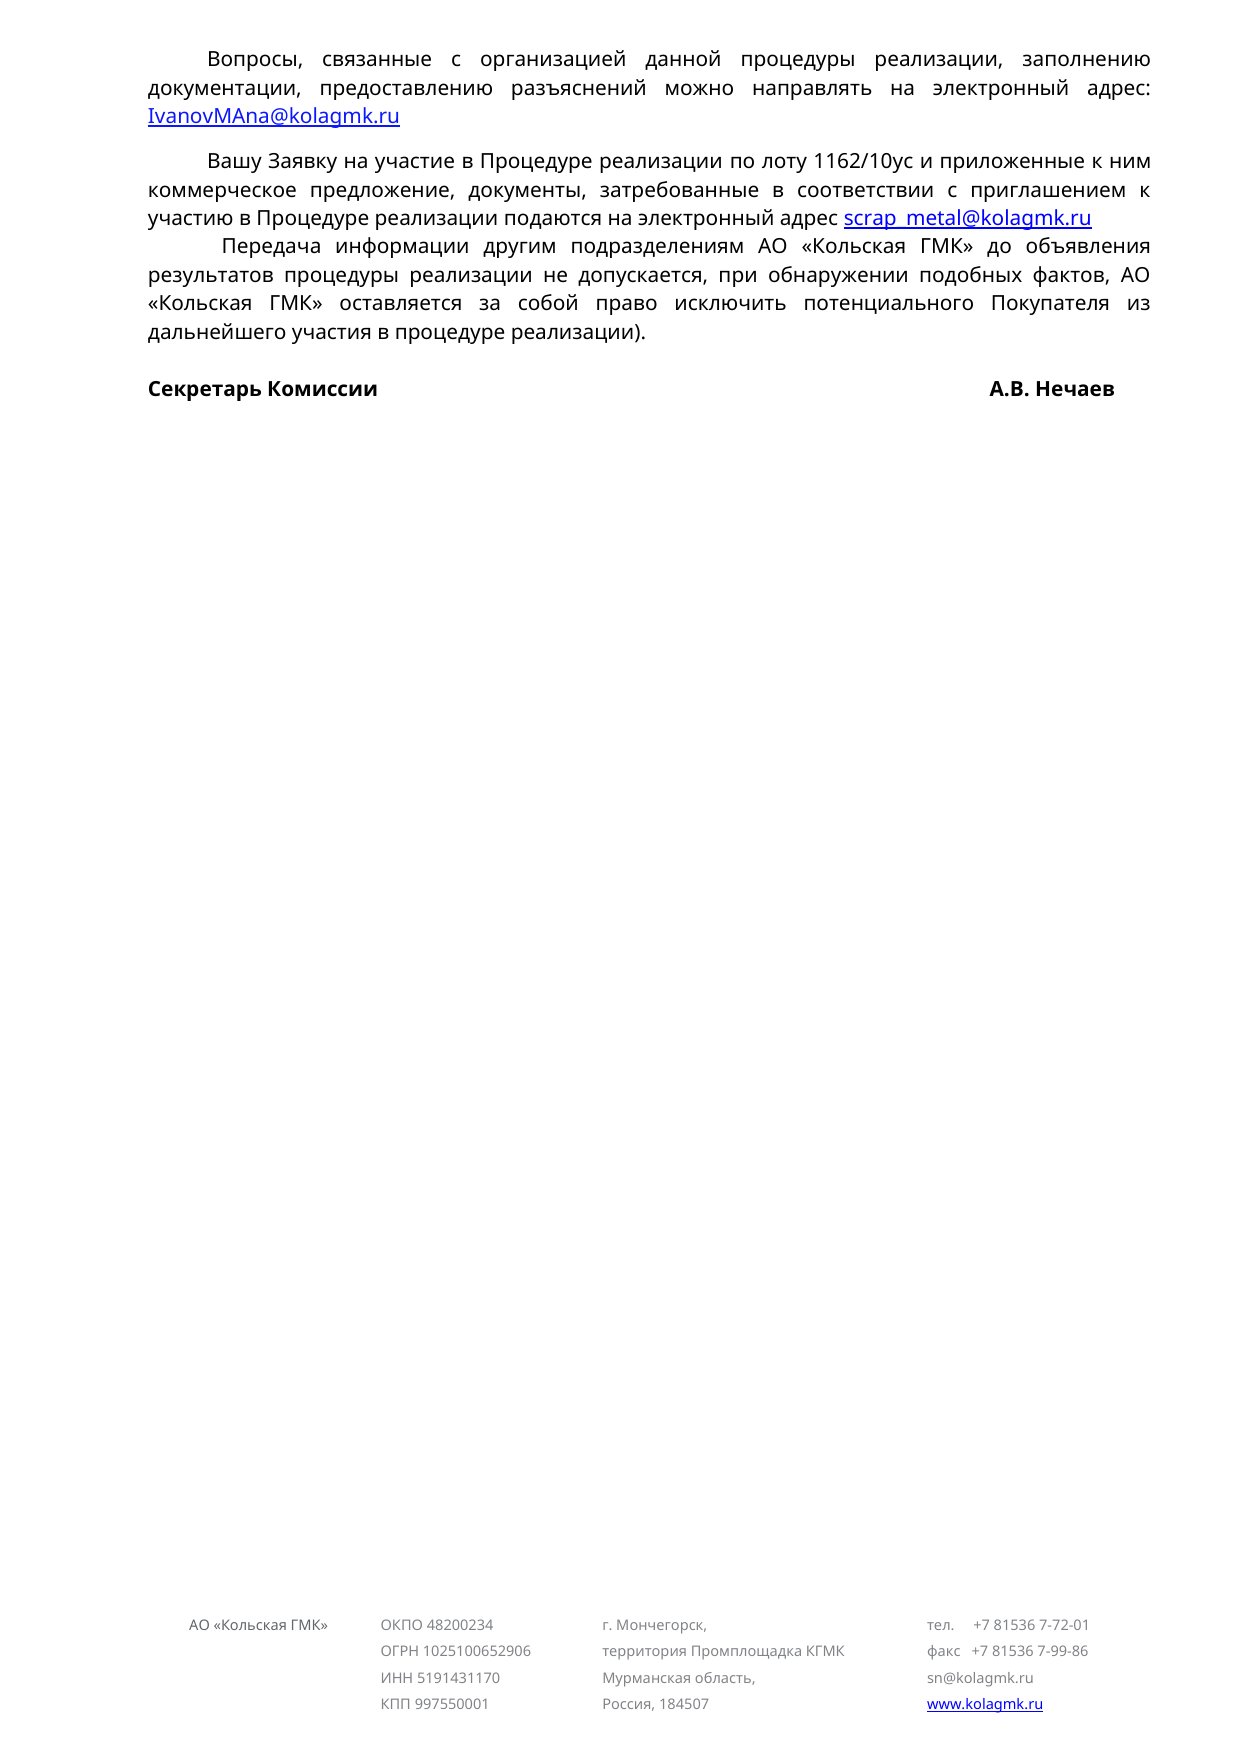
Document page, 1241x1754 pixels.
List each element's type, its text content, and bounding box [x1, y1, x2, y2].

text Передача информации другим подразделениям АО «Кольская ГМК» до объявления результатов процедуры реализации не допускается, при обнаружении подобных фактов, АО «Кольская ГМК» оставляется за собой право исключить потенциального Покупателя из дальнейшего участия в процедуре реализации). [148, 232, 1152, 345]
text Секретарь Комиссии А.В. Нечаев [148, 374, 1152, 402]
list Вопросы, связанные с организацией данной процедуры реализации, заполнению документации, предоставлению разъяснений можно направлять на электронный адрес: IvanovMAna@kolagmk.ru [148, 44, 1152, 130]
text Вашу Заявку на участие в Процедуре реализации по лоту 1162/10ус и приложенные к ним коммерческое предложение, документы, затребованные в соответствии с приглашением к участию в Процедуре реализации подаются на электронный адрес scrap_metal@kolagmk.ru [148, 146, 1152, 232]
